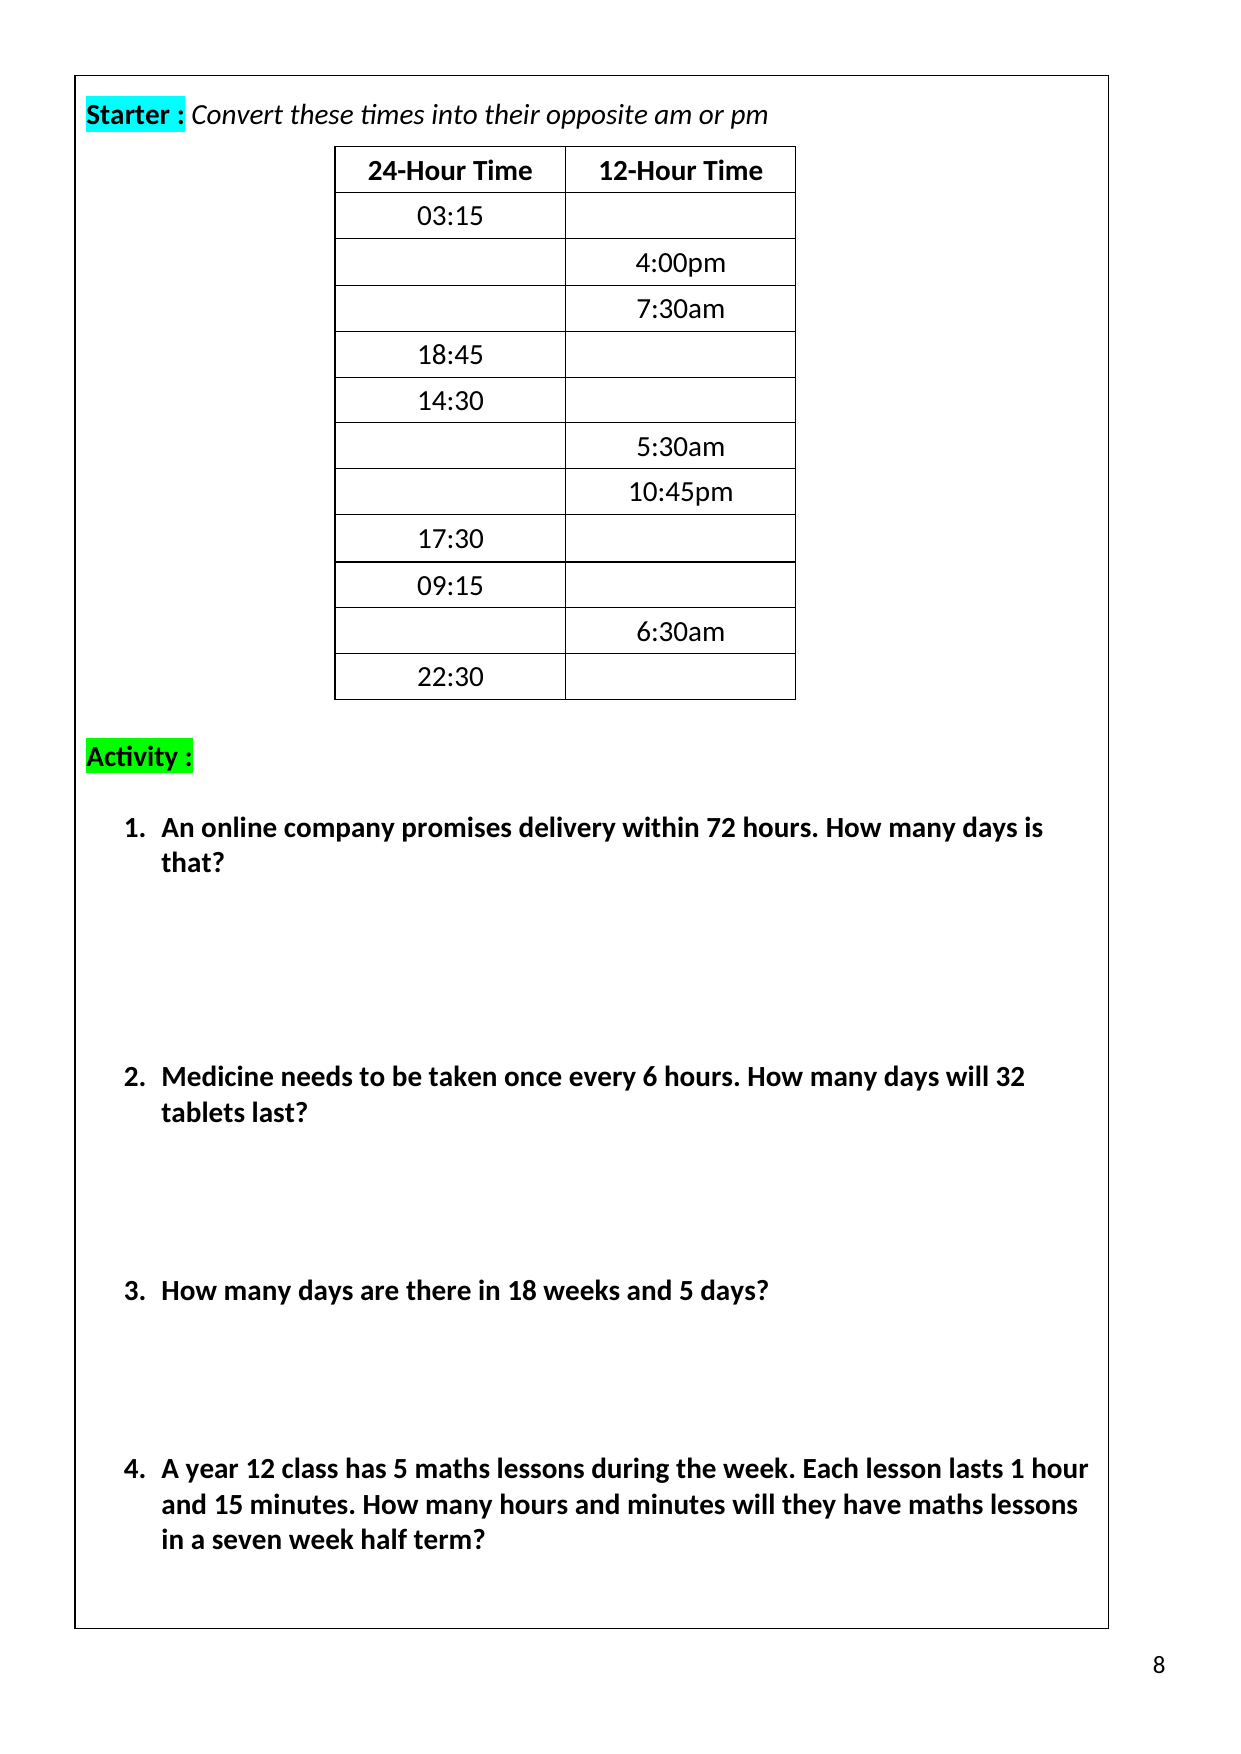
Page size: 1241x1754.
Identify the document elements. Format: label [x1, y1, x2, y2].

table_cell [76, 76, 1108, 1628]
